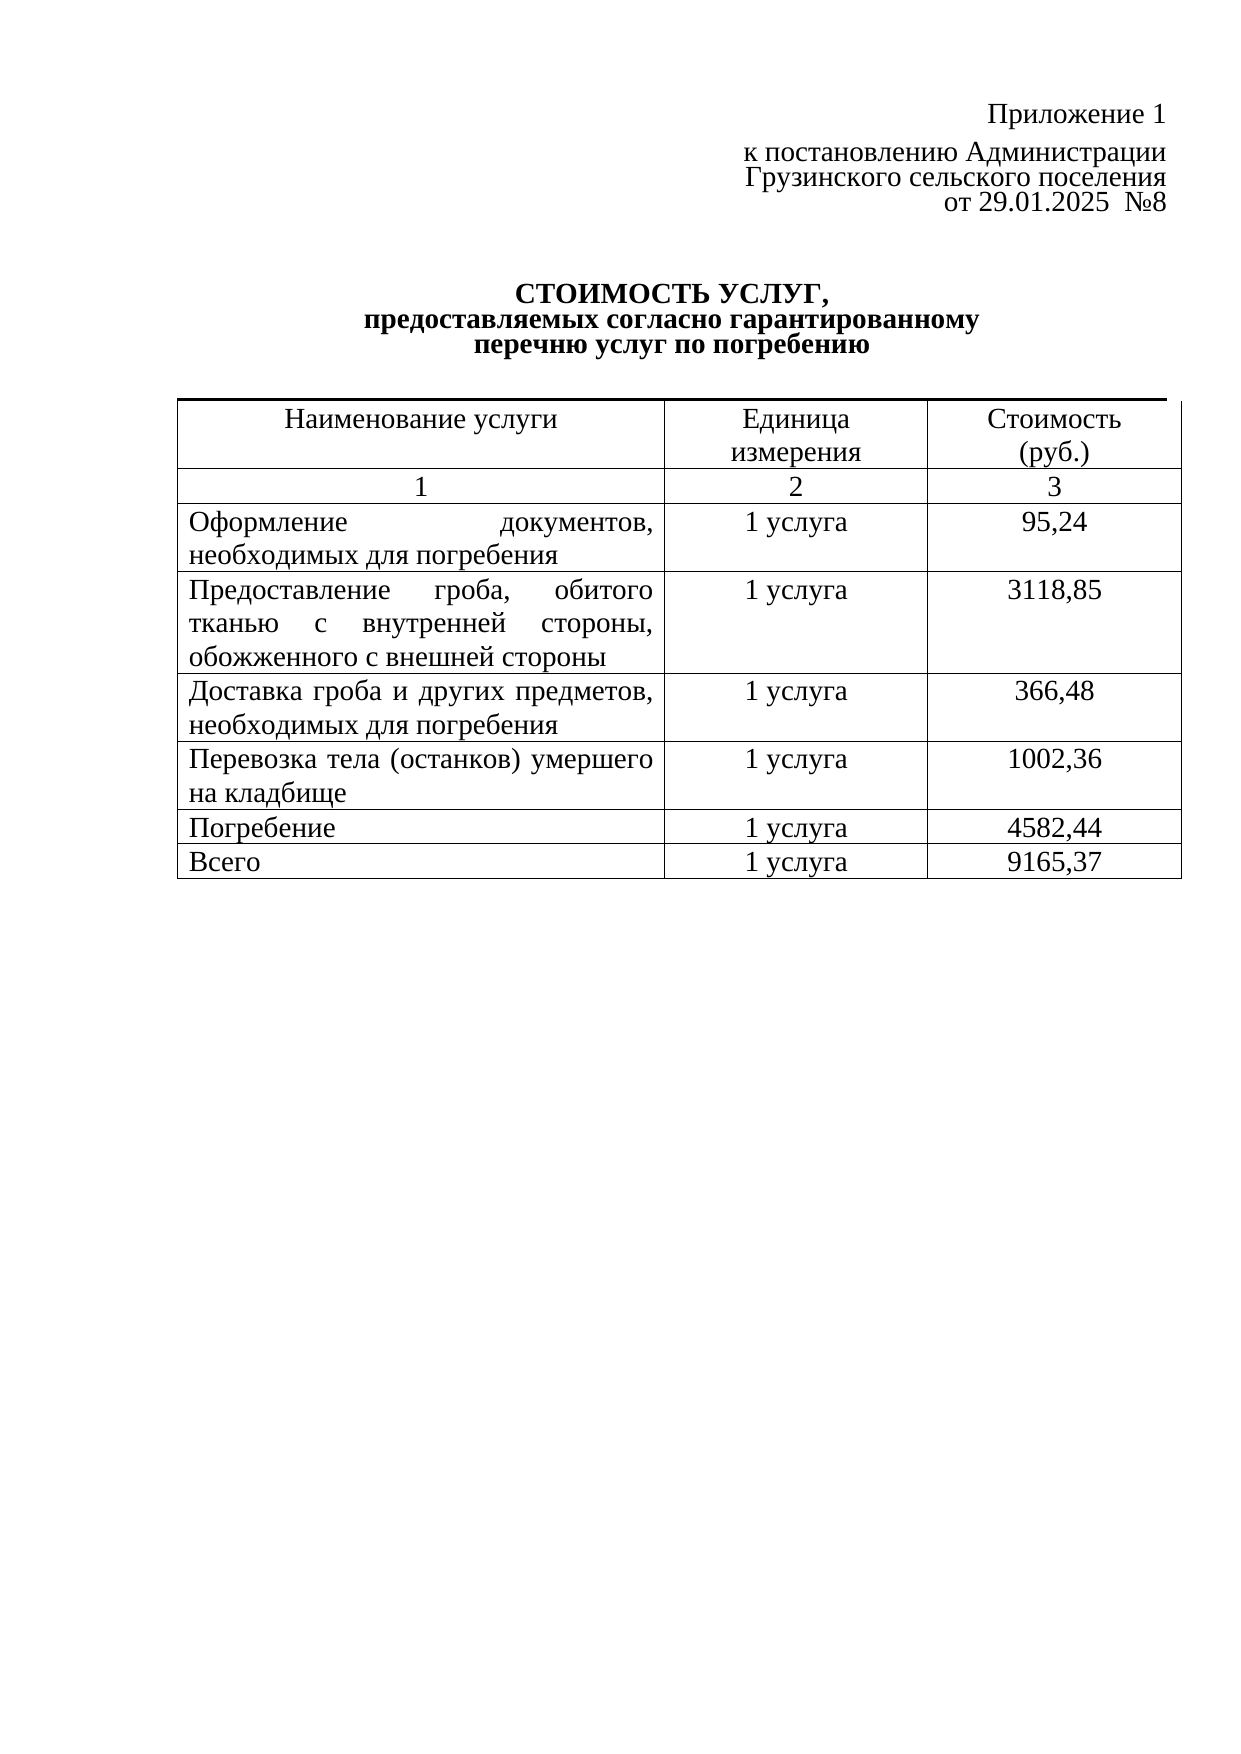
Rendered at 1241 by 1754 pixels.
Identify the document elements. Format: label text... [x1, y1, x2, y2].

table_cell Перевозка тела (останков) умершего на кладбище [178, 742, 664, 809]
table_cell 1 услуга [665, 504, 927, 571]
table_cell Предоставление гроба, обитого тканью с внутренней стороны, обожженного с внешней стороны [178, 572, 664, 672]
table_header Наименование услуги [178, 401, 664, 468]
table_cell Погребение [178, 810, 664, 843]
table_cell Оформление документов, необходимых для погребения [178, 504, 664, 571]
text от 29.01.2025 №8 [177, 191, 1167, 216]
table_cell 1 услуга [665, 742, 927, 809]
table_cell 1 услуга [665, 810, 927, 843]
table_header Единица измерения [665, 401, 927, 468]
table_cell 9165,37 [928, 844, 1181, 878]
table_cell 3118,85 [928, 572, 1181, 672]
text предоставляемых согласно гарантированному [177, 308, 1167, 333]
table_cell 1 услуга [665, 674, 927, 741]
table_cell 4582,44 [928, 810, 1181, 843]
table_cell Доставка гроба и других предметов, необходимых для погребения [178, 674, 664, 741]
table_cell 1 услуга [665, 844, 927, 878]
table_cell 2 [665, 469, 927, 503]
text Приложение 1 [177, 103, 1167, 128]
table_cell 1 услуга [665, 572, 927, 672]
table_cell 366,48 [928, 674, 1181, 741]
text СТОИМОСТЬ УСЛУГ, [177, 283, 1167, 308]
table_cell 95,24 [928, 504, 1181, 571]
table_cell Всего [178, 844, 664, 878]
table_cell 1002,36 [928, 742, 1181, 809]
text к постановлению Администрации [177, 141, 1167, 166]
table_cell 1 [178, 469, 664, 503]
table_header Стоимость (руб.) [928, 401, 1181, 468]
text Грузинского сельского поселения [177, 166, 1167, 191]
table_cell 3 [928, 469, 1181, 503]
text перечню услуг по погребению [177, 333, 1167, 358]
